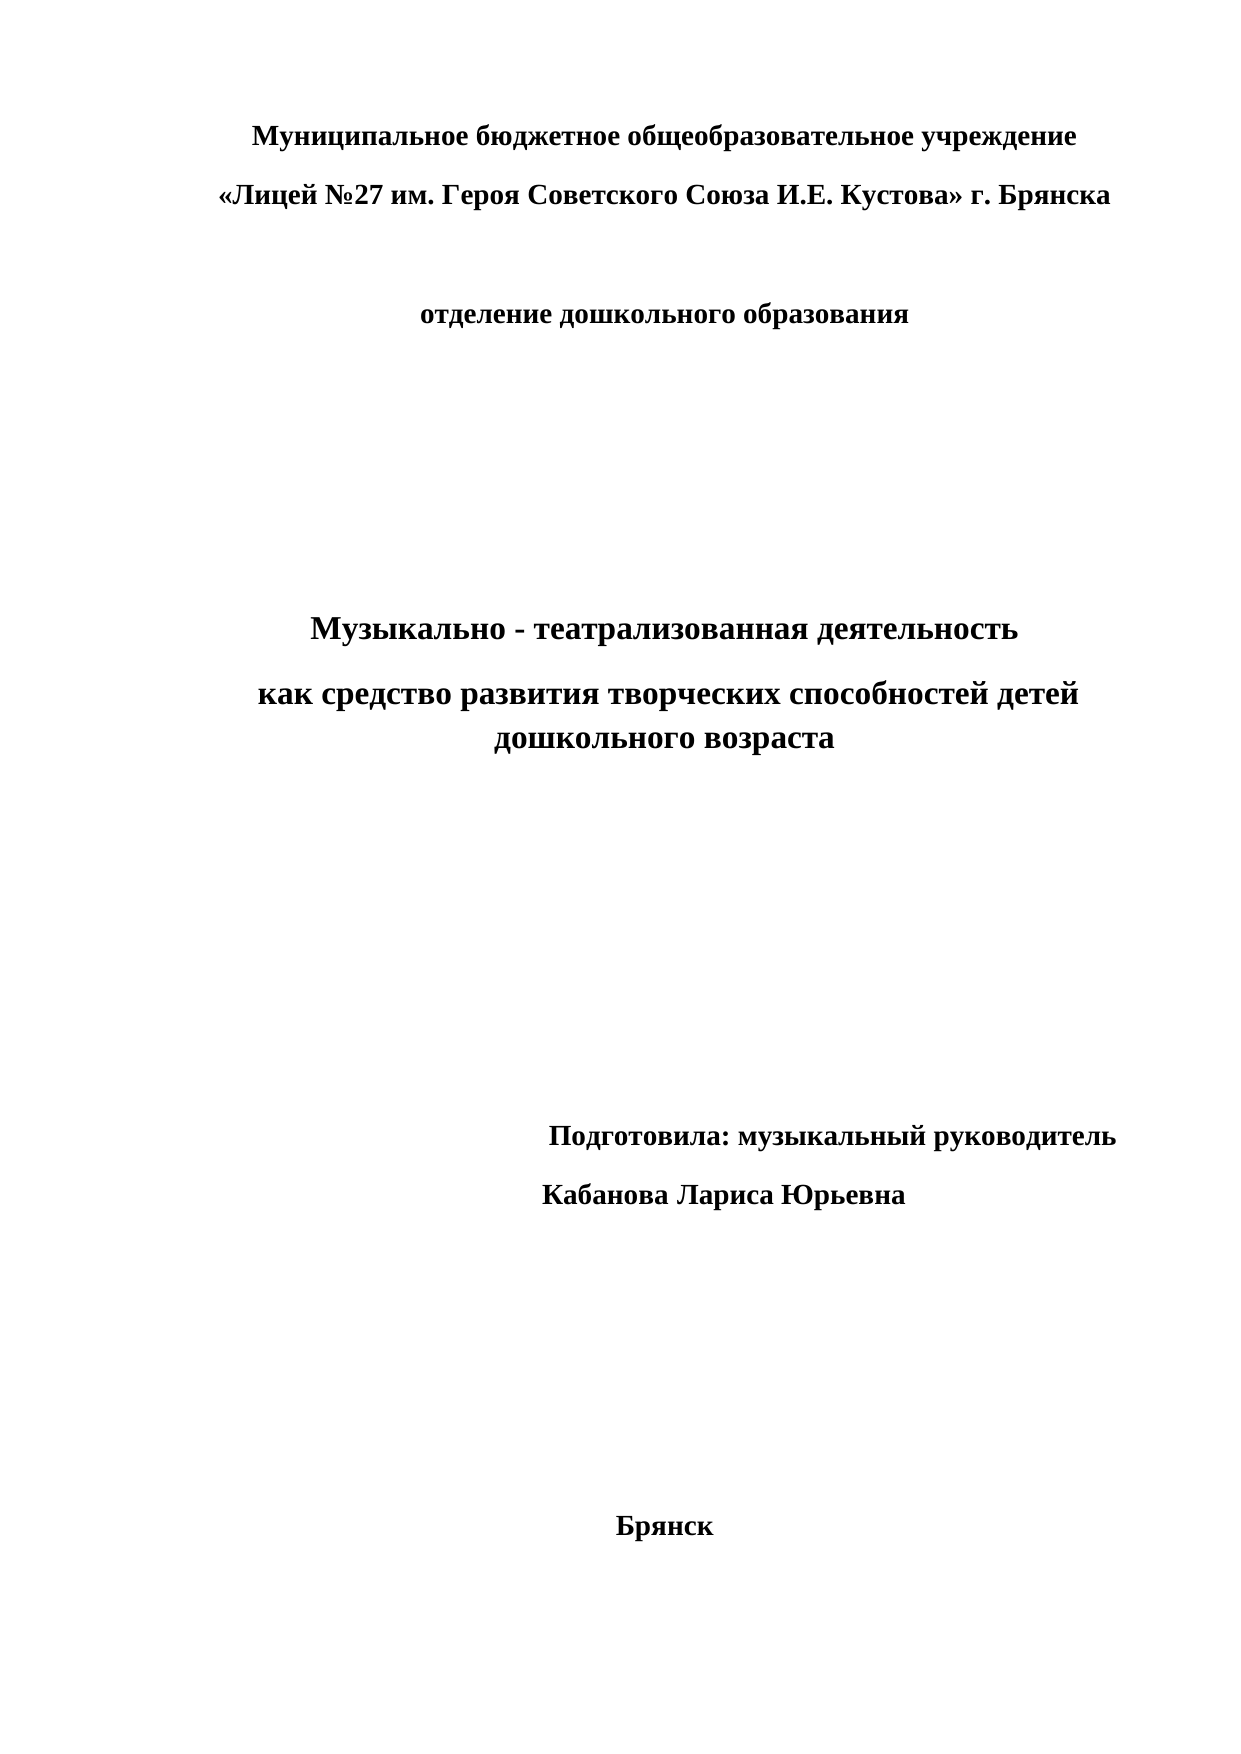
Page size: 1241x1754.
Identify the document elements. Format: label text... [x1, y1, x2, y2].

text Брянск [177, 1508, 1152, 1541]
text Кабанова Лариса Юрьевна [177, 1177, 1152, 1211]
text Муниципальное бюджетное общеобразовательное учреждение [177, 118, 1152, 152]
text «Лицей №27 им. Героя Советского Союза И.Е. Кустова» г. Брянска [177, 177, 1152, 211]
text Музыкально - театрализованная деятельность [177, 608, 1152, 647]
text как средство развития творческих способностей детей дошкольного возраста [177, 673, 1152, 756]
text отделение дошкольного образования [177, 296, 1152, 330]
text Подготовила: музыкальный руководитель [177, 1118, 1152, 1151]
